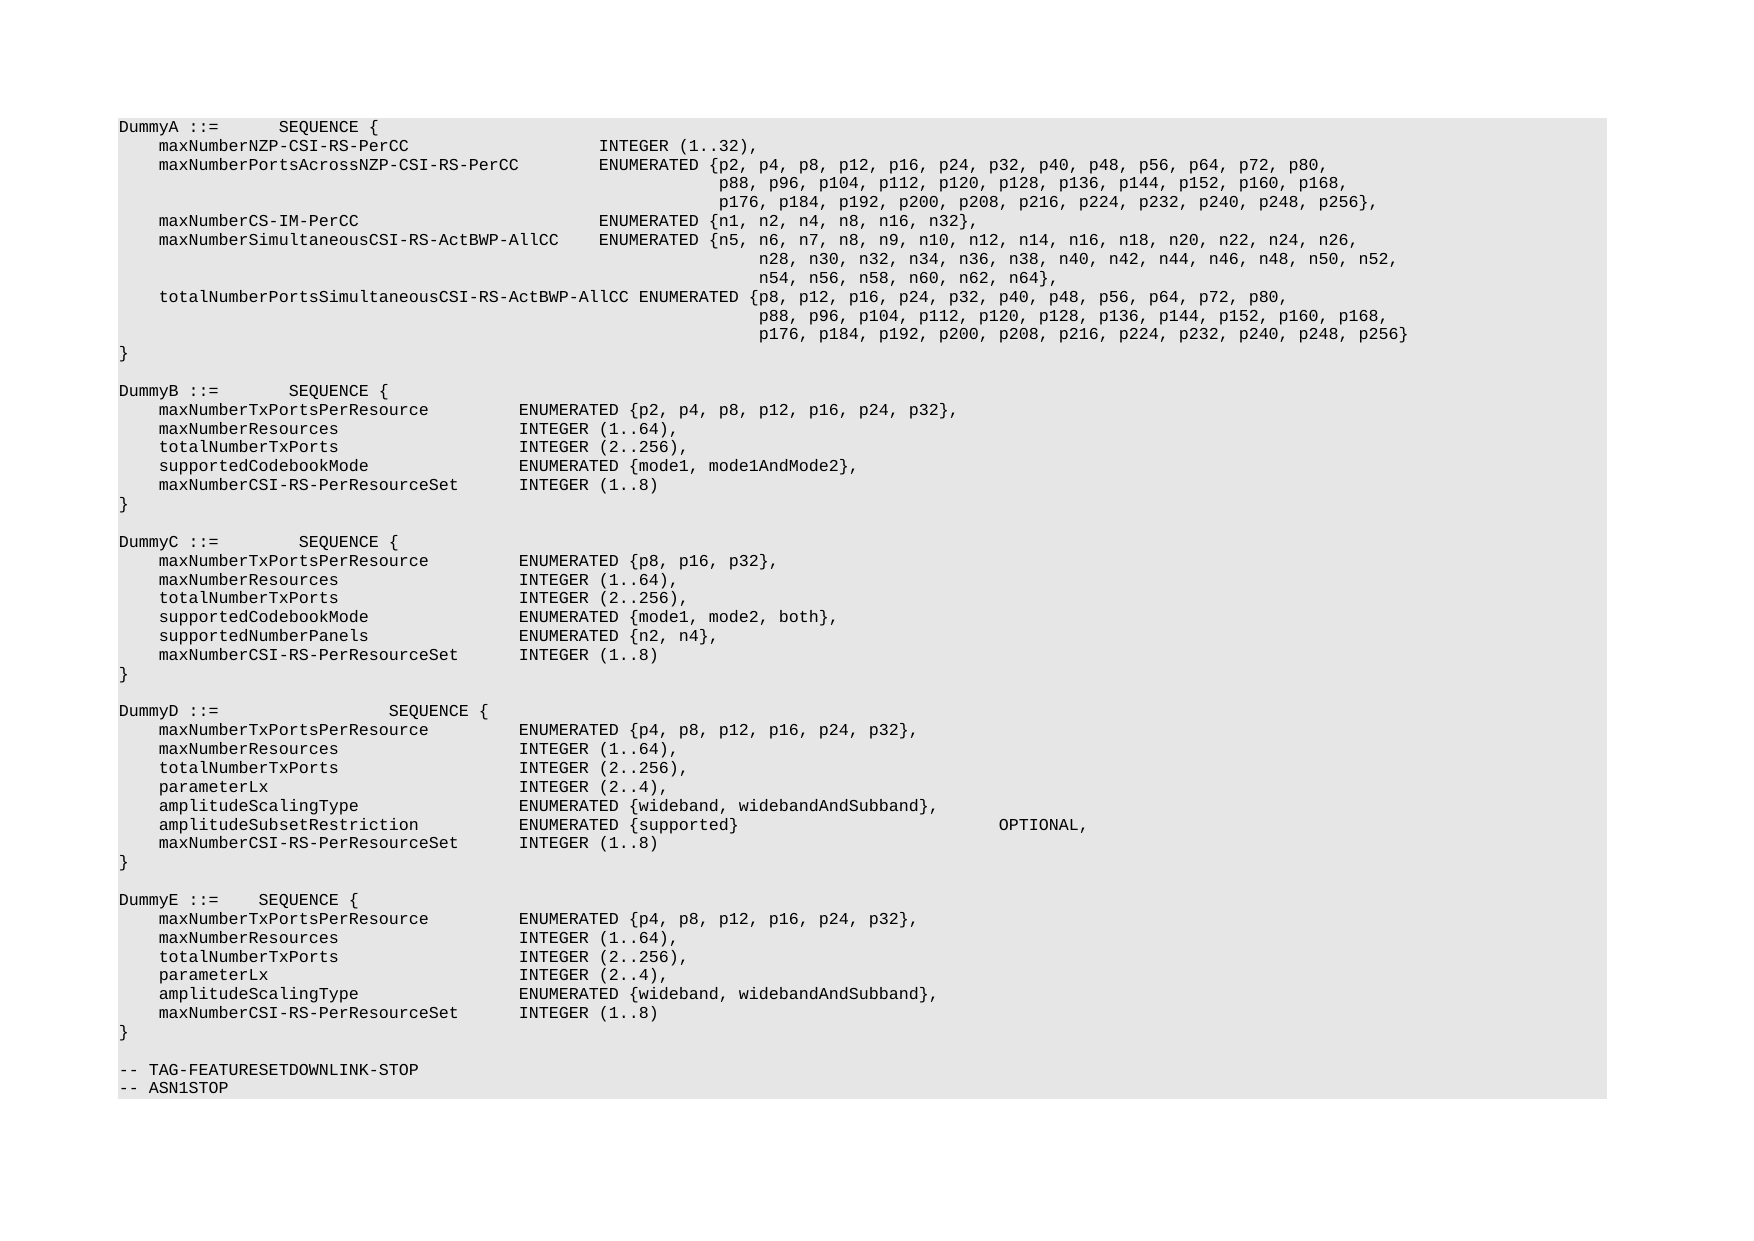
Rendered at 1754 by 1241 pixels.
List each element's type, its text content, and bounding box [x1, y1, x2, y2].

text amplitudeScalingType ENUMERATED {wideband, widebandAndSubband}, [118, 797, 1607, 816]
text } [118, 1023, 1607, 1042]
text } [118, 496, 1607, 514]
text } [118, 345, 1607, 364]
text totalNumberTxPorts INTEGER (2..256), [118, 590, 1607, 609]
text p88, p96, p104, p112, p120, p128, p136, p144, p152, p160, p168, [118, 307, 1607, 326]
text parameterLx INTEGER (2..4), [118, 967, 1607, 986]
text maxNumberPortsAcrossNZP-CSI-RS-PerCC ENUMERATED {p2, p4, p8, p12, p16, p24, p32, p40, p48, p56, p64, p72, p80, [118, 156, 1607, 175]
text amplitudeScalingType ENUMERATED {wideband, widebandAndSubband}, [118, 986, 1607, 1005]
text n54, n56, n58, n60, n62, n64}, [118, 269, 1607, 288]
text maxNumberCSI-RS-PerResourceSet INTEGER (1..8) [118, 1005, 1607, 1023]
text maxNumberSimultaneousCSI-RS-ActBWP-AllCC ENUMERATED {n5, n6, n7, n8, n9, n10, n12, n14, n16, n18, n20, n22, n24, n26, [118, 232, 1607, 251]
text maxNumberResources INTEGER (1..64), [118, 420, 1607, 439]
text totalNumberTxPorts INTEGER (2..256), [118, 759, 1607, 778]
text totalNumberTxPorts INTEGER (2..256), [118, 439, 1607, 458]
text maxNumberTxPortsPerResource ENUMERATED {p4, p8, p12, p16, p24, p32}, [118, 722, 1607, 741]
text supportedCodebookMode ENUMERATED {mode1, mode2, both}, [118, 609, 1607, 628]
text maxNumberTxPortsPerResource ENUMERATED {p4, p8, p12, p16, p24, p32}, [118, 910, 1607, 929]
text parameterLx INTEGER (2..4), [118, 778, 1607, 797]
text maxNumberTxPortsPerResource ENUMERATED {p2, p4, p8, p12, p16, p24, p32}, [118, 401, 1607, 420]
text maxNumberCS-IM-PerCC ENUMERATED {n1, n2, n4, n8, n16, n32}, [118, 213, 1607, 232]
text maxNumberResources INTEGER (1..64), [118, 741, 1607, 759]
text DummyC ::= SEQUENCE { [118, 533, 1607, 552]
text p88, p96, p104, p112, p120, p128, p136, p144, p152, p160, p168, [118, 175, 1607, 194]
text totalNumberPortsSimultaneousCSI-RS-ActBWP-AllCC ENUMERATED {p8, p12, p16, p24, p32, p40, p48, p56, p64, p72, p80, [118, 288, 1607, 307]
text DummyB ::= SEQUENCE { [118, 382, 1607, 401]
text p176, p184, p192, p200, p208, p216, p224, p232, p240, p248, p256}, [118, 194, 1607, 213]
text DummyE ::= SEQUENCE { [118, 892, 1607, 910]
text supportedCodebookMode ENUMERATED {mode1, mode1AndMode2}, [118, 458, 1607, 477]
text supportedNumberPanels ENUMERATED {n2, n4}, [118, 628, 1607, 646]
text n28, n30, n32, n34, n36, n38, n40, n42, n44, n46, n48, n50, n52, [118, 251, 1607, 269]
text p176, p184, p192, p200, p208, p216, p224, p232, p240, p248, p256} [118, 326, 1607, 345]
text maxNumberResources INTEGER (1..64), [118, 929, 1607, 948]
text maxNumberTxPortsPerResource ENUMERATED {p8, p16, p32}, [118, 552, 1607, 571]
text maxNumberNZP-CSI-RS-PerCC INTEGER (1..32), [118, 137, 1607, 156]
text DummyA ::= SEQUENCE { [118, 118, 1607, 137]
text maxNumberCSI-RS-PerResourceSet INTEGER (1..8) [118, 835, 1607, 854]
text maxNumberCSI-RS-PerResourceSet INTEGER (1..8) [118, 646, 1607, 665]
text } [118, 854, 1607, 873]
text maxNumberResources INTEGER (1..64), [118, 571, 1607, 590]
text amplitudeSubsetRestriction ENUMERATED {supported} OPTIONAL, [118, 816, 1607, 835]
text } [118, 665, 1607, 684]
text maxNumberCSI-RS-PerResourceSet INTEGER (1..8) [118, 477, 1607, 496]
text totalNumberTxPorts INTEGER (2..256), [118, 948, 1607, 967]
text DummyD ::= SEQUENCE { [118, 703, 1607, 722]
text -- ASN1STOP [118, 1080, 1607, 1099]
text -- TAG-FEATURESETDOWNLINK-STOP [118, 1061, 1607, 1080]
